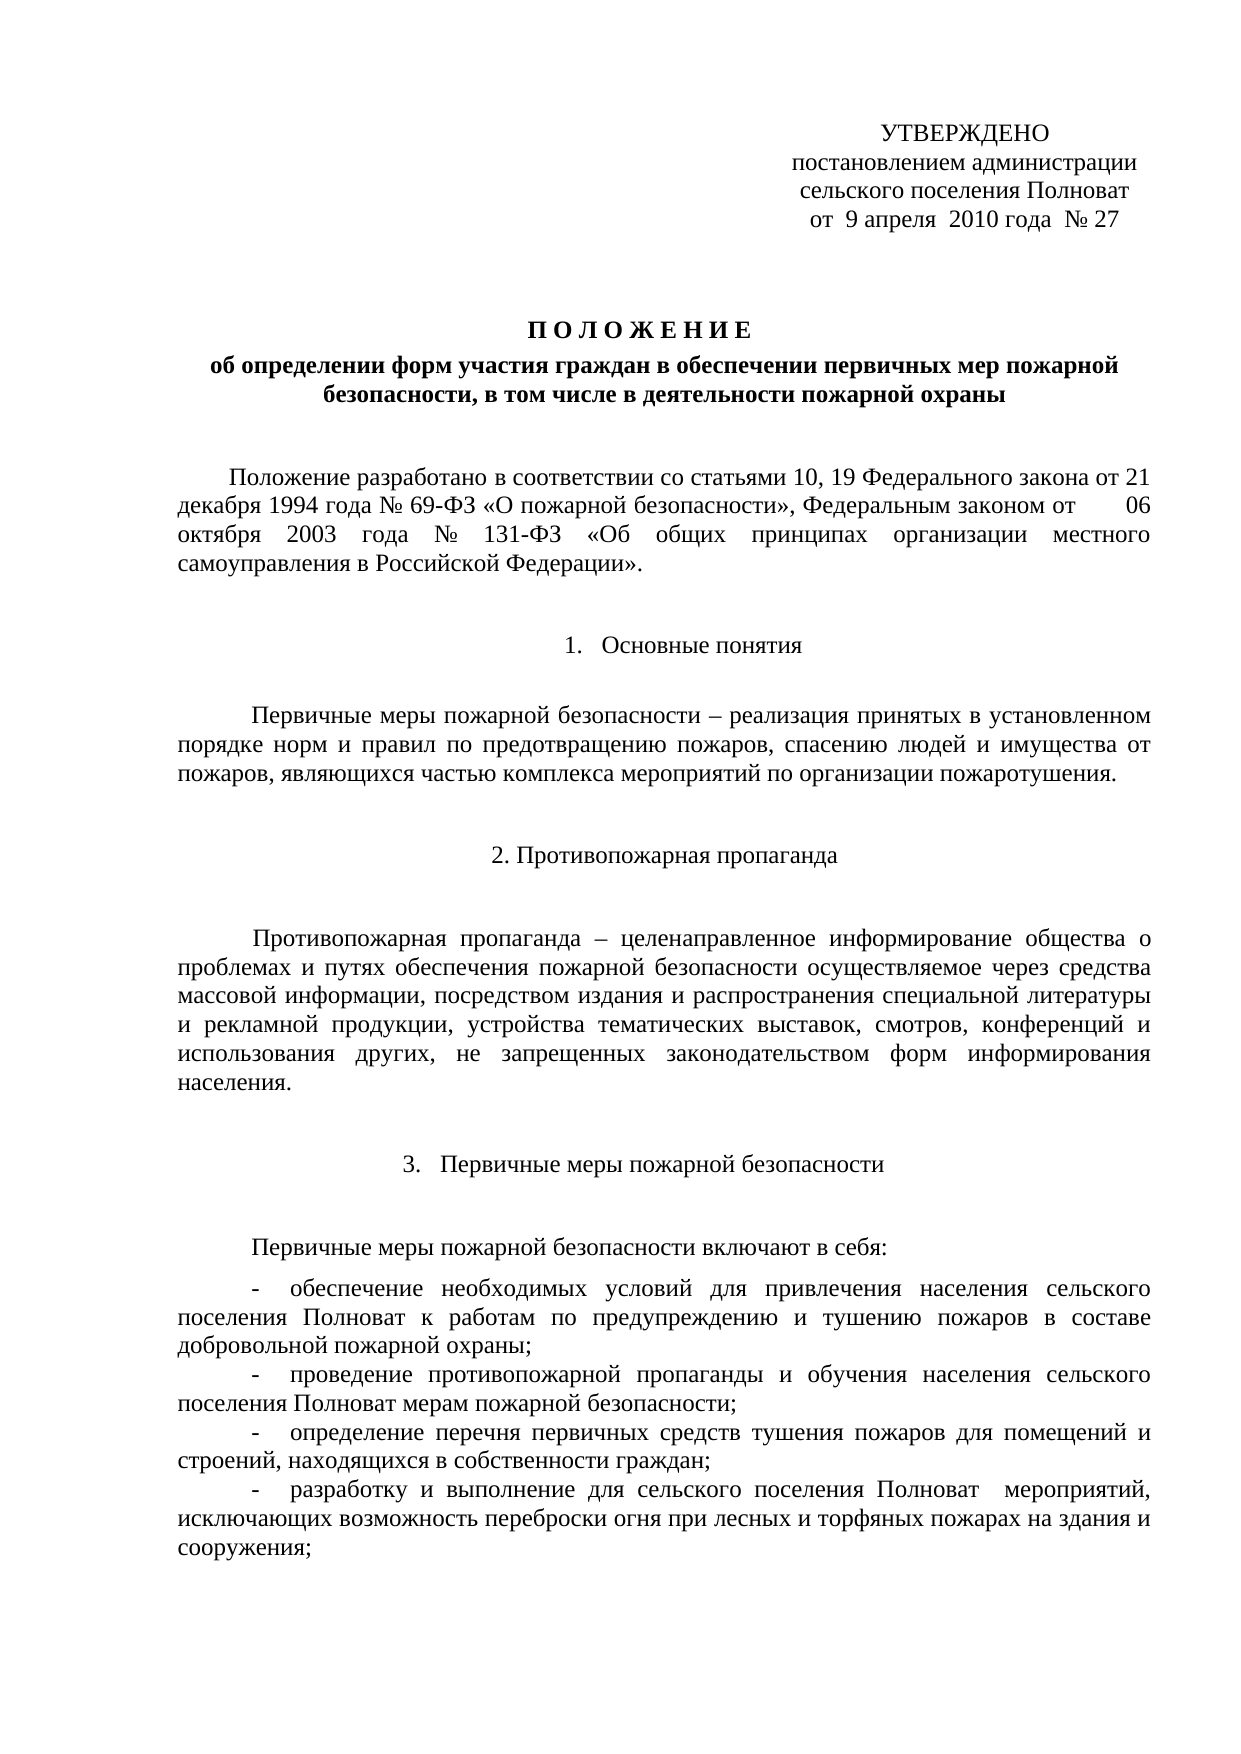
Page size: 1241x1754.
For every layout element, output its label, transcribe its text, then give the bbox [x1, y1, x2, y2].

text 2. Противопожарная пропаганда [177, 841, 1152, 869]
text Положение разработано в соответствии со статьями 10, 19 Федерального закона от № 69-ФЗ «О пожарной безопасности», Федеральным законом от № 131-ФЗ «Об общих принципах организации местного самоуправления в Российской Федерации». [177, 462, 1152, 577]
text сельского поселения Полноват [777, 176, 1152, 204]
text Противопожарная пропаганда – целенаправленное информирование общества о проблемах и путях обеспечения пожарной безопасности осуществляемое через средства массовой информации, посредством издания и распространения специальной литературы и рекламной продукции, устройства тематических выставок, смотров, конференций и использования других, не запрещенных законодательством форм информирования населения. [177, 923, 1152, 1096]
list определение перечня первичных средств тушения пожаров для помещений и строений, находящихся в собственности граждан; [177, 1417, 1152, 1474]
text постановлением администрации [777, 147, 1152, 176]
text от № 27 [777, 204, 1152, 233]
text 3. Первичные меры пожарной безопасности [177, 1149, 1152, 1178]
subtitle П О Л О Ж Е Н И Е [177, 316, 1152, 344]
text Первичные меры пожарной безопасности включают в себя: [177, 1232, 1152, 1261]
list проведение противопожарной пропаганды и обучения населения сельского поселения Полноват мерам пожарной безопасности; [177, 1359, 1152, 1417]
list разработку и выполнение для сельского поселения Полноват мероприятий, исключающих возможность переброски огня при лесных и торфяных пожарах на здания и сооружения; [177, 1474, 1152, 1561]
text об определении форм участия граждан в обеспечении первичных мер пожарной безопасности, в том числе в деятельности пожарной охраны [177, 351, 1152, 408]
list Основные понятия [215, 631, 1152, 659]
text УТВЕРЖДЕНО [777, 118, 1152, 147]
list обеспечение необходимых условий для привлечения населения сельского поселения Полноват к работам по предупреждению и тушению пожаров в составе добровольной пожарной охраны; [177, 1273, 1152, 1359]
text Первичные меры пожарной безопасности – реализация принятых в установленном порядке норм и правил по предотвращению пожаров, спасению людей и имущества от пожаров, являющихся частью комплекса мероприятий по организации пожаротушения. [177, 701, 1152, 787]
